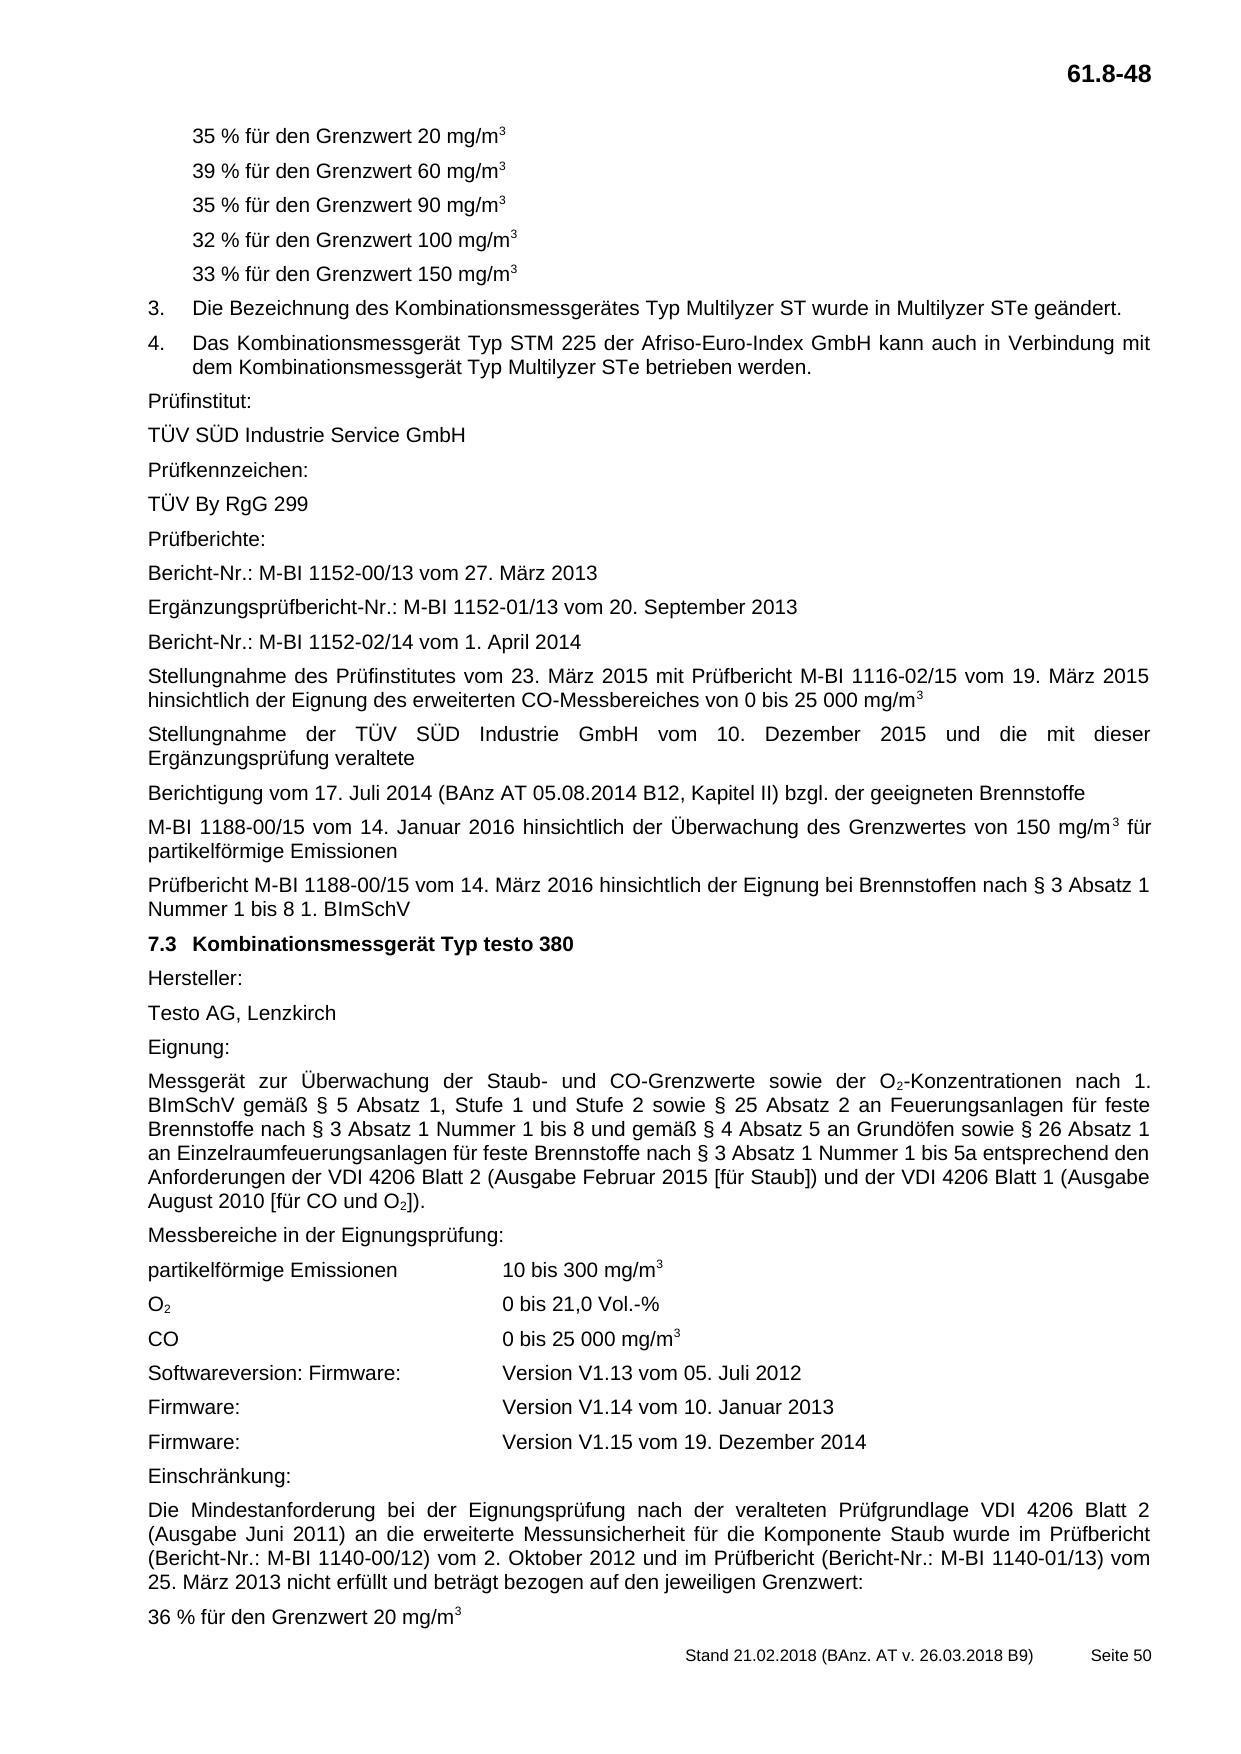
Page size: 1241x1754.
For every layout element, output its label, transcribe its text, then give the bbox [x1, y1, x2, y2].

text Messgerät zur Überwachung der Staub- und CO-Grenzwerte sowie der O2-Konzentrationen nach 1. BImSchV gemäß § 5 Absatz 1, Stufe 1 und Stufe 2 sowie § 25 Absatz 2 an Feuerungsanlagen für feste Brennstoffe nach § 3 Absatz 1 Nummer 1 bis 8 und gemäß § 4 Absatz 5 an Grundöfen sowie § 26 Absatz 1 an Einzelraumfeuerungsanlagen für feste Brennstoffe nach § 3 Absatz 1 Nummer 1 bis 5a entsprechend den Anforderungen der VDI 4206 Blatt 2 (Ausgabe Februar 2015 [für Staub]) und der VDI 4206 Blatt 1 (Ausgabe August 2010 [für CO und O2]). [148, 1069, 1152, 1213]
text 32 % für den Grenzwert 100 mg/m3 [192, 227, 1152, 251]
text Testo AG, Lenzkirch [148, 1000, 1152, 1024]
text 35 % für den Grenzwert 20 mg/m3 [192, 124, 1152, 148]
text Ergänzungsprüfbericht-Nr.: M-BI 1152-01/13 vom 20. September 2013 [148, 595, 1152, 619]
text 3. Die Bezeichnung des Kombinationsmessgerätes Typ Multilyzer ST wurde in Multilyzer STe geändert. [148, 296, 1152, 320]
text Softwareversion: Firmware: Version V1.13 vom 05. Juli 2012 [148, 1361, 1152, 1385]
text Bericht-Nr.: M-BI 1152-00/13 vom 27. März 2013 [148, 561, 1152, 585]
text Firmware: Version V1.15 vom 19. Dezember 2014 [148, 1429, 1152, 1453]
text 7.3 Kombinationsmessgerät Typ testo 380 [148, 932, 1152, 956]
text Stellungnahme der TÜV SÜD Industrie GmbH vom 10. Dezember 2015 und die mit dieser Ergänzungsprüfung veraltete [148, 722, 1152, 770]
text partikelförmige Emissionen 10 bis 300 mg/m3 [148, 1258, 1152, 1282]
text 33 % für den Grenzwert 150 mg/m3 [192, 262, 1152, 286]
text Berichtigung vom 17. Juli 2014 (BAnz AT 05.08.2014 B12, Kapitel II) bzgl. der geeigneten Brennstoffe [148, 781, 1152, 804]
text Prüfbericht M-BI 1188-00/15 vom 14. März 2016 hinsichtlich der Eignung bei Brennstoffen nach § 3 Absatz 1 Nummer 1 bis 8 1. BImSchV [148, 873, 1152, 921]
text 4. Das Kombinationsmessgerät Typ STM 225 der Afriso-Euro-Index GmbH kann auch in Verbindung mit dem Kombinationsmessgerät Typ Multilyzer STe betrieben werden. [148, 331, 1152, 378]
text Firmware: Version V1.14 vom 10. Januar 2013 [148, 1395, 1152, 1419]
text Eignung: [148, 1035, 1152, 1059]
text Prüfberichte: [148, 526, 1152, 550]
text O2 0 bis 21,0 Vol.-% [148, 1292, 1152, 1316]
text Stellungnahme des Prüfinstitutes vom 23. März 2015 mit Prüfbericht M-BI 1116-02/15 vom 19. März 2015 hinsichtlich der Eignung des erweiterten CO-Messbereiches von 0 bis 25 000 mg/m3 [148, 664, 1152, 712]
text Prüfinstitut: [148, 389, 1152, 413]
text Prüfkennzeichen: [148, 458, 1152, 482]
text Die Mindestanforderung bei der Eignungsprüfung nach der veralteten Prüfgrundlage VDI 4206 Blatt 2 (Ausgabe Juni 2011) an die erweiterte Messunsicherheit für die Komponente Staub wurde im Prüfbericht (Bericht-Nr.: M-BI 1140-00/12) vom 2. Oktober 2012 und im Prüfbericht (Bericht-Nr.: M-BI 1140-01/13) vom 25. März 2013 nicht erfüllt und beträgt bezogen auf den jeweiligen Grenzwert: [148, 1498, 1152, 1594]
text 39 % für den Grenzwert 60 mg/m3 [192, 159, 1152, 183]
text TÜV SÜD Industrie Service GmbH [148, 423, 1152, 447]
text Messbereiche in der Eignungsprüfung: [148, 1223, 1152, 1247]
text TÜV By RgG 299 [148, 492, 1152, 516]
text Bericht-Nr.: M-BI 1152-02/14 vom 1. April 2014 [148, 629, 1152, 653]
text 36 % für den Grenzwert 20 mg/m3 [148, 1604, 1152, 1628]
text M-BI 1188-00/15 vom 14. Januar 2016 hinsichtlich der Überwachung des Grenzwertes von 150 mg/m3 für partikelförmige Emissionen [148, 815, 1152, 863]
text CO 0 bis 25 000 mg/m3 [148, 1326, 1152, 1350]
text Einschränkung: [148, 1464, 1152, 1488]
text 35 % für den Grenzwert 90 mg/m3 [192, 193, 1152, 217]
text Hersteller: [148, 966, 1152, 990]
